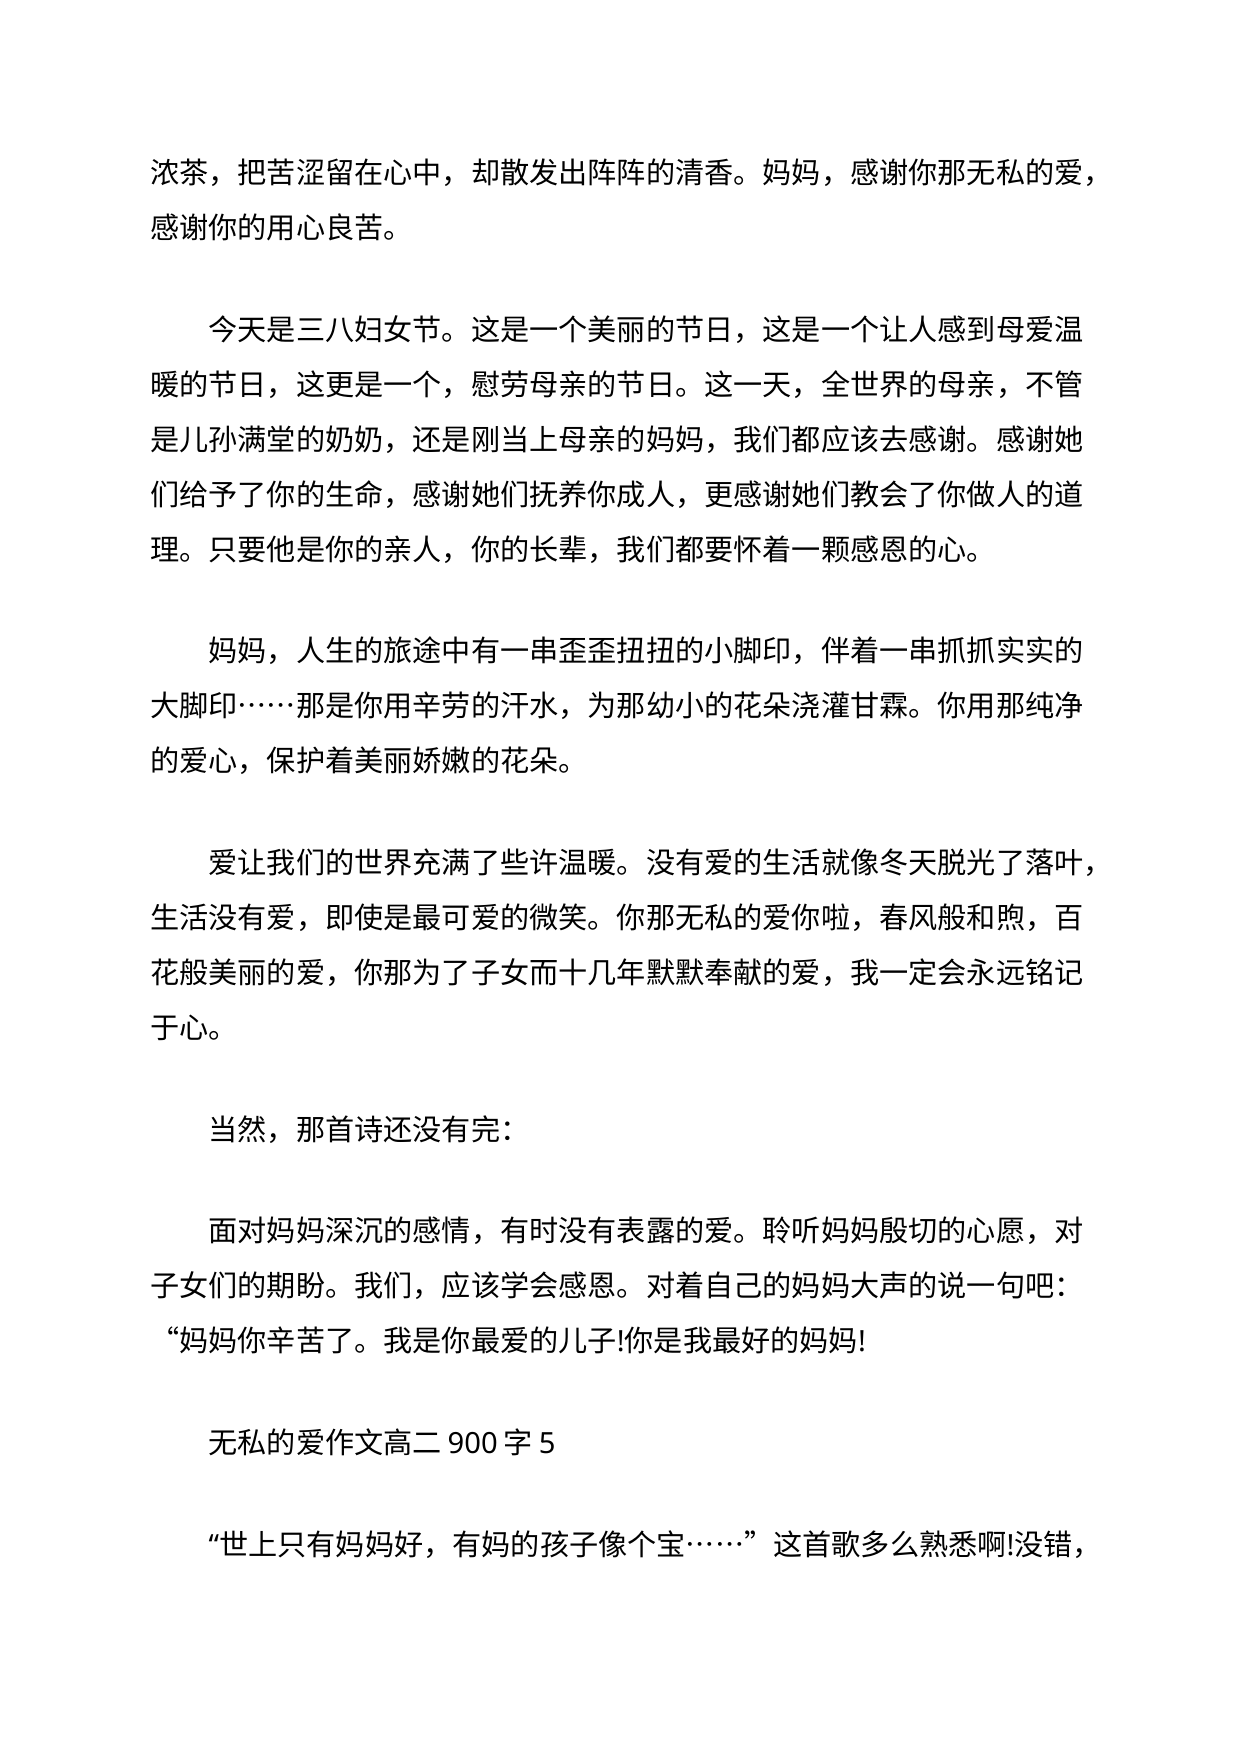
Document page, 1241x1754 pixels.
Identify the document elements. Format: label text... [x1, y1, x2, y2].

text 今天是三八妇女节。这是一个美丽的节日，这是一个让人感到母爱温暖的节日，这更是一个，慰劳母亲的节日。这一天，全世界的母亲，不管是儿孙满堂的奶奶，还是刚当上母亲的妈妈，我们都应该去感谢。感谢她们给予了你的生命，感谢她们抚养你成人，更感谢她们教会了你做人的道理。只要他是你的亲人，你的长辈，我们都要怀着一颗感恩的心。 [150, 307, 1090, 568]
text 面对妈妈深沉的感情，有时没有表露的爱。聆听妈妈殷切的心愿，对子女们的期盼。我们，应该学会感恩。对着自己的妈妈大声的说一句吧：“妈妈你辛苦了。我是你最爱的儿子!你是我最好的妈妈! [150, 1208, 1090, 1360]
text 爱让我们的世界充满了些许温暖。没有爱的生活就像冬天脱光了落叶，生活没有爱，即使是最可爱的微笑。你那无私的爱你啦，春风般和煦，百花般美丽的爱，你那为了子女而十几年默默奉献的爱，我一定会永远铭记于心。 [150, 839, 1090, 1047]
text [150, 1522, 1090, 1564]
text 当然，那首诗还没有完： [150, 1106, 1090, 1148]
text 妈妈，人生的旅途中有一串歪歪扭扭的小脚印，伴着一串抓抓实实的大脚印……那是你用辛劳的汗水，为那幼小的花朵浇灌甘霖。你用那纯净的爱心，保护着美丽娇嫩的花朵。 [150, 628, 1090, 780]
text 无私的爱作文高二900字5 [150, 1419, 1090, 1462]
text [150, 150, 1090, 247]
